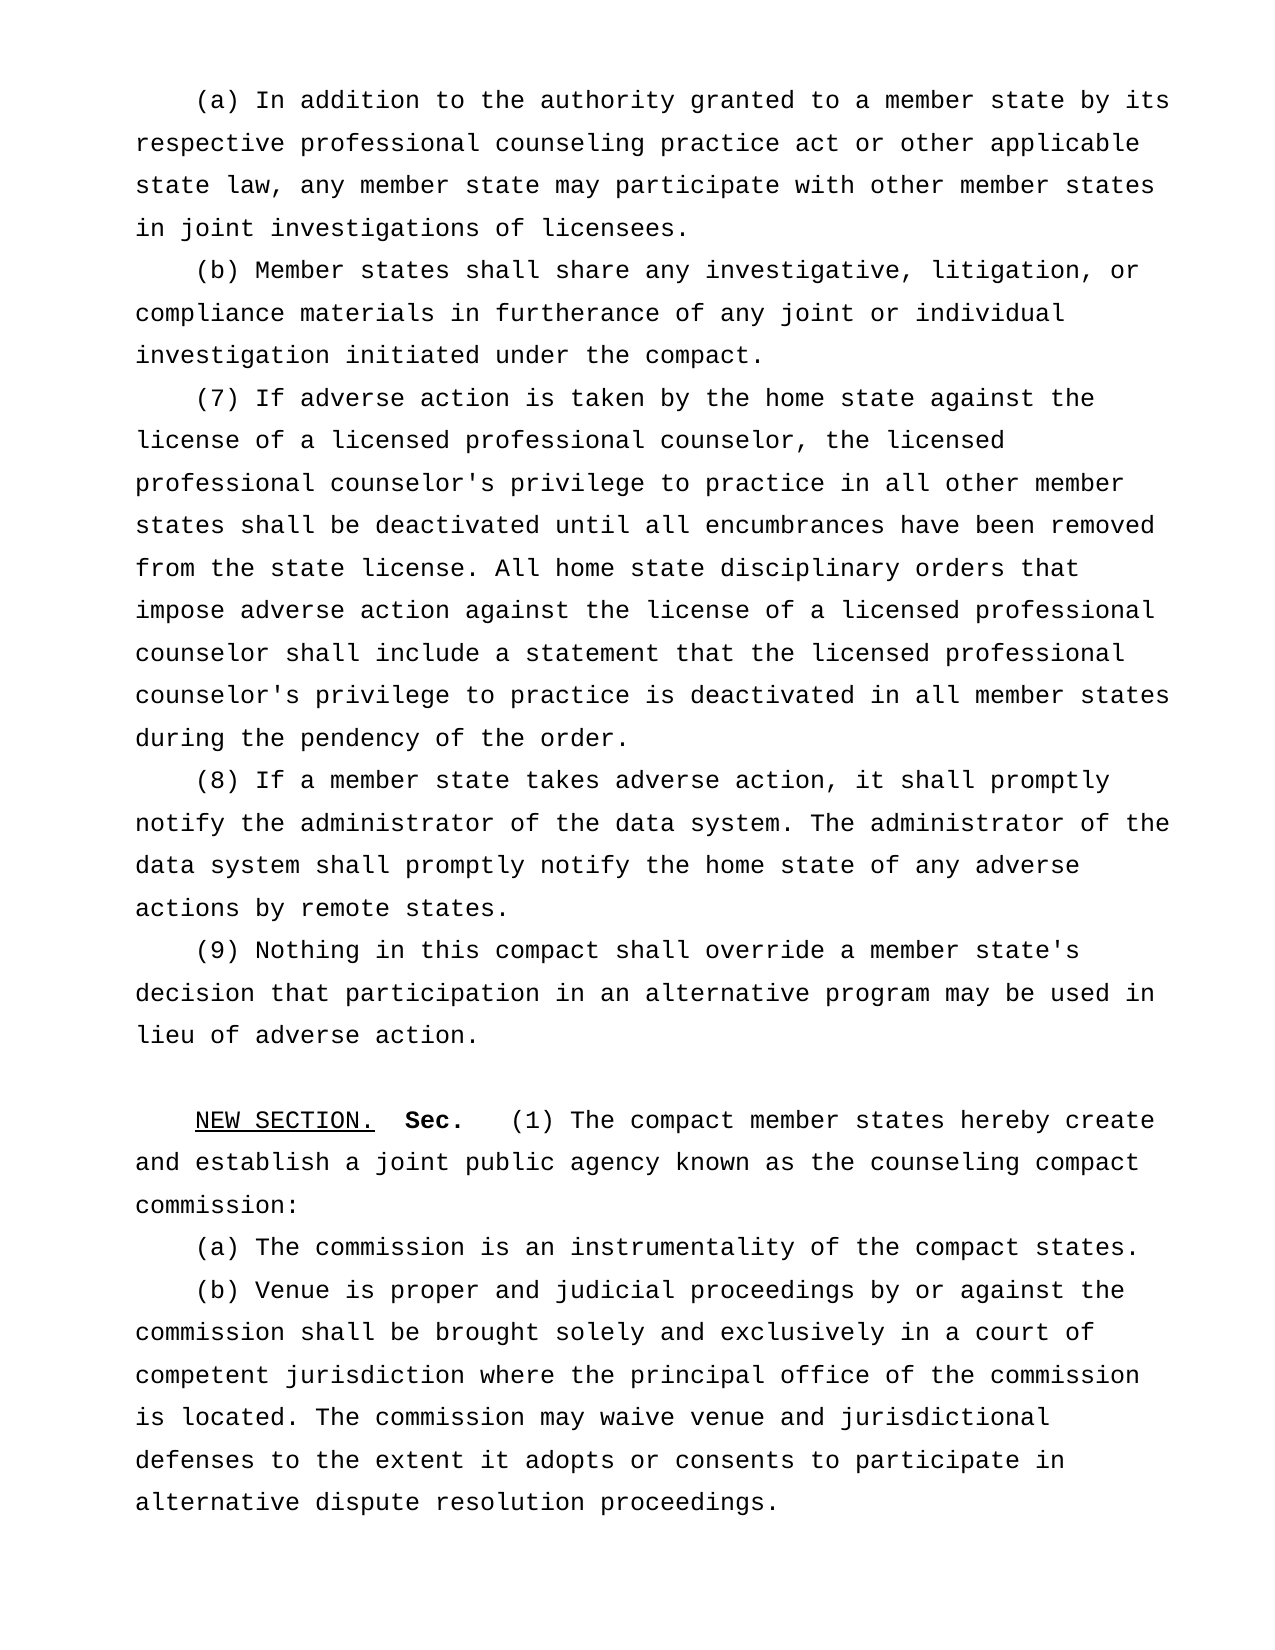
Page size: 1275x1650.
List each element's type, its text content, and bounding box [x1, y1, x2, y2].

text (a) In addition to the authority granted to a member state by its respective professional counseling practice act or other applicable state law, any member state may participate with other member states in joint investigations of licensees. [135, 75, 1170, 245]
text (a) The commission is an instrumentality of the compact states. [135, 1222, 1170, 1264]
text NEW SECTION. Sec. (1) The compact member states hereby create and establish a joint public agency known as the counseling compact commission: [135, 1094, 1170, 1222]
text (9) Nothing in this compact shall override a member state's decision that participation in an alternative program may be used in lieu of adverse action. [135, 925, 1170, 1052]
text (b) Member states shall share any investigative, litigation, or compliance materials in furtherance of any joint or individual investigation initiated under the compact. [135, 245, 1170, 372]
text (b) Venue is proper and judicial proceedings by or against the commission shall be brought solely and exclusively in a court of competent jurisdiction where the principal office of the commission is located. The commission may waive venue and jurisdictional defenses to the extent it adopts or consents to participate in alternative dispute resolution proceedings. [135, 1264, 1170, 1519]
text (8) If a member state takes adverse action, it shall promptly notify the administrator of the data system. The administrator of the data system shall promptly notify the home state of any adverse actions by remote states. [135, 755, 1170, 925]
text (7) If adverse action is taken by the home state against the license of a licensed professional counselor, the licensed professional counselor's privilege to practice in all other member states shall be deactivated until all encumbrances have been removed from the state license. All home state disciplinary orders that impose adverse action against the license of a licensed professional counselor shall include a statement that the licensed professional counselor's privilege to practice is deactivated in all member states during the pendency of the order. [135, 372, 1170, 755]
